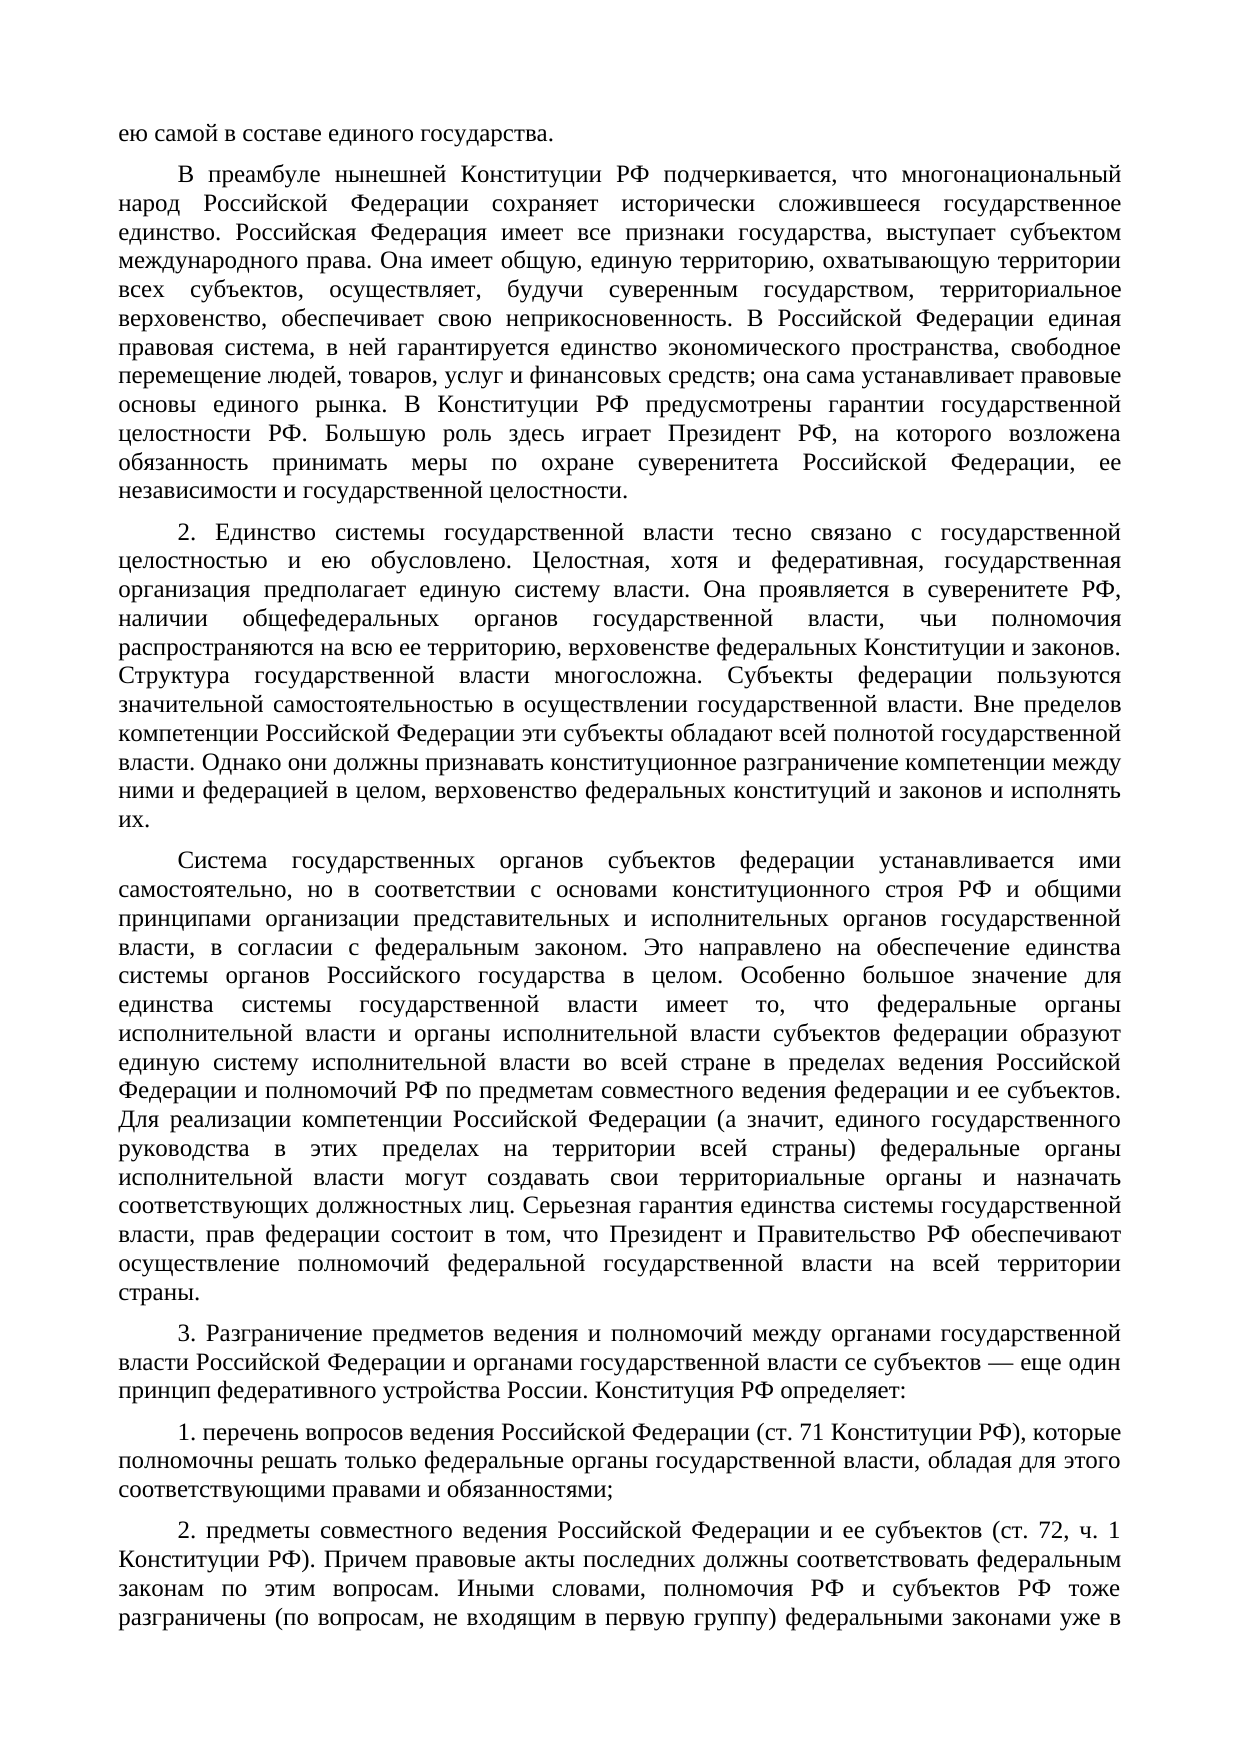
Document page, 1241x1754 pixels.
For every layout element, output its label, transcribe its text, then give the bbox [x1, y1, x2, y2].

text 1. перечень вопросов ведения Российской Федерации (ст. 71 Конституции РФ), которые полномочны решать только федеральные органы государственной власти, обладая для этого соответствующими правами и обязанностями; [118, 1417, 1122, 1503]
text Система государственных органов субъектов федерации устанавливается ими самостоятельно, но в соответствии с основами конституционного строя РФ и общими принципами организации представительных и исполнительных органов государственной власти, в согласии с федеральным законом. Это направлено на обеспечение единства системы органов Российского государства в целом. Особенно большое значение для единства системы государственной власти имеет то, что федеральные органы исполнительной власти и органы исполнительной власти субъектов федерации образуют единую систему исполнительной власти во всей стране в пределах ведения Российской Федерации и полномочий РФ по предметам совместного ведения федерации и ее субъектов. Для реализации компетенции Российской Федерации (а значит, единого государственного руководства в этих пределах на территории всей страны) федеральные органы исполнительной власти могут создавать свои территориальные органы и назначать соответствующих должностных лиц. Серьезная гарантия единства системы государственной власти, прав федерации состоит в том, что Президент и Правительство РФ обеспечивают осуществление полномочий федеральной государственной власти на всей территории страны. [118, 846, 1122, 1306]
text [118, 1516, 1122, 1631]
text В преамбуле нынешней Конституции РФ подчеркивается, что многонациональный народ Российской Федерации сохраняет исторически сложившееся государственное единство. Российская Федерация имеет все признаки государства, выступает субъектом международного права. Она имеет общую, единую территорию, охватывающую территории всех субъектов, осуществляет, будучи суверенным государством, территориальное верховенство, обеспечивает свою неприкосновенность. В Российской Федерации единая правовая система, в ней гарантируется единство экономического пространства, свободное перемещение людей, товаров, услуг и финансовых средств; она сама устанавливает правовые основы единого рынка. В Конституции РФ предусмотрены гарантии государственной целостности РФ. Большую роль здесь играет Президент РФ, на которого возложена обязанность принимать меры по охране суверенитета Российской Федерации, ее независимости и государственной целостности. [118, 159, 1122, 504]
text 3. Разграничение предметов ведения и полномочий между органами государственной власти Российской Федерации и органами государственной власти се субъектов — еще один принцип федеративного устройства России. Конституция РФ определяет: [118, 1318, 1122, 1404]
text 2. Единство системы государственной власти тесно связано с государственной целостностью и ею обусловлено. Целостная, хотя и федеративная, государственная организация предполагает единую систему власти. Она проявляется в суверенитете РФ, наличии общефедеральных органов государственной власти, чьи полномочия распространяются на всю ее территорию, верховенстве федеральных Конституции и законов. Структура государственной власти многосложна. Субъекты федерации пользуются значительной самостоятельностью в осуществлении государственной власти. Вне пределов компетенции Российской Федерации эти субъекты обладают всей полнотой государственной власти. Однако они должны признавать конституционное разграничение компетенции между ними и федерацией в целом, верховенство федеральных конституций и законов и исполнять их. [118, 517, 1122, 833]
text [118, 118, 1122, 147]
